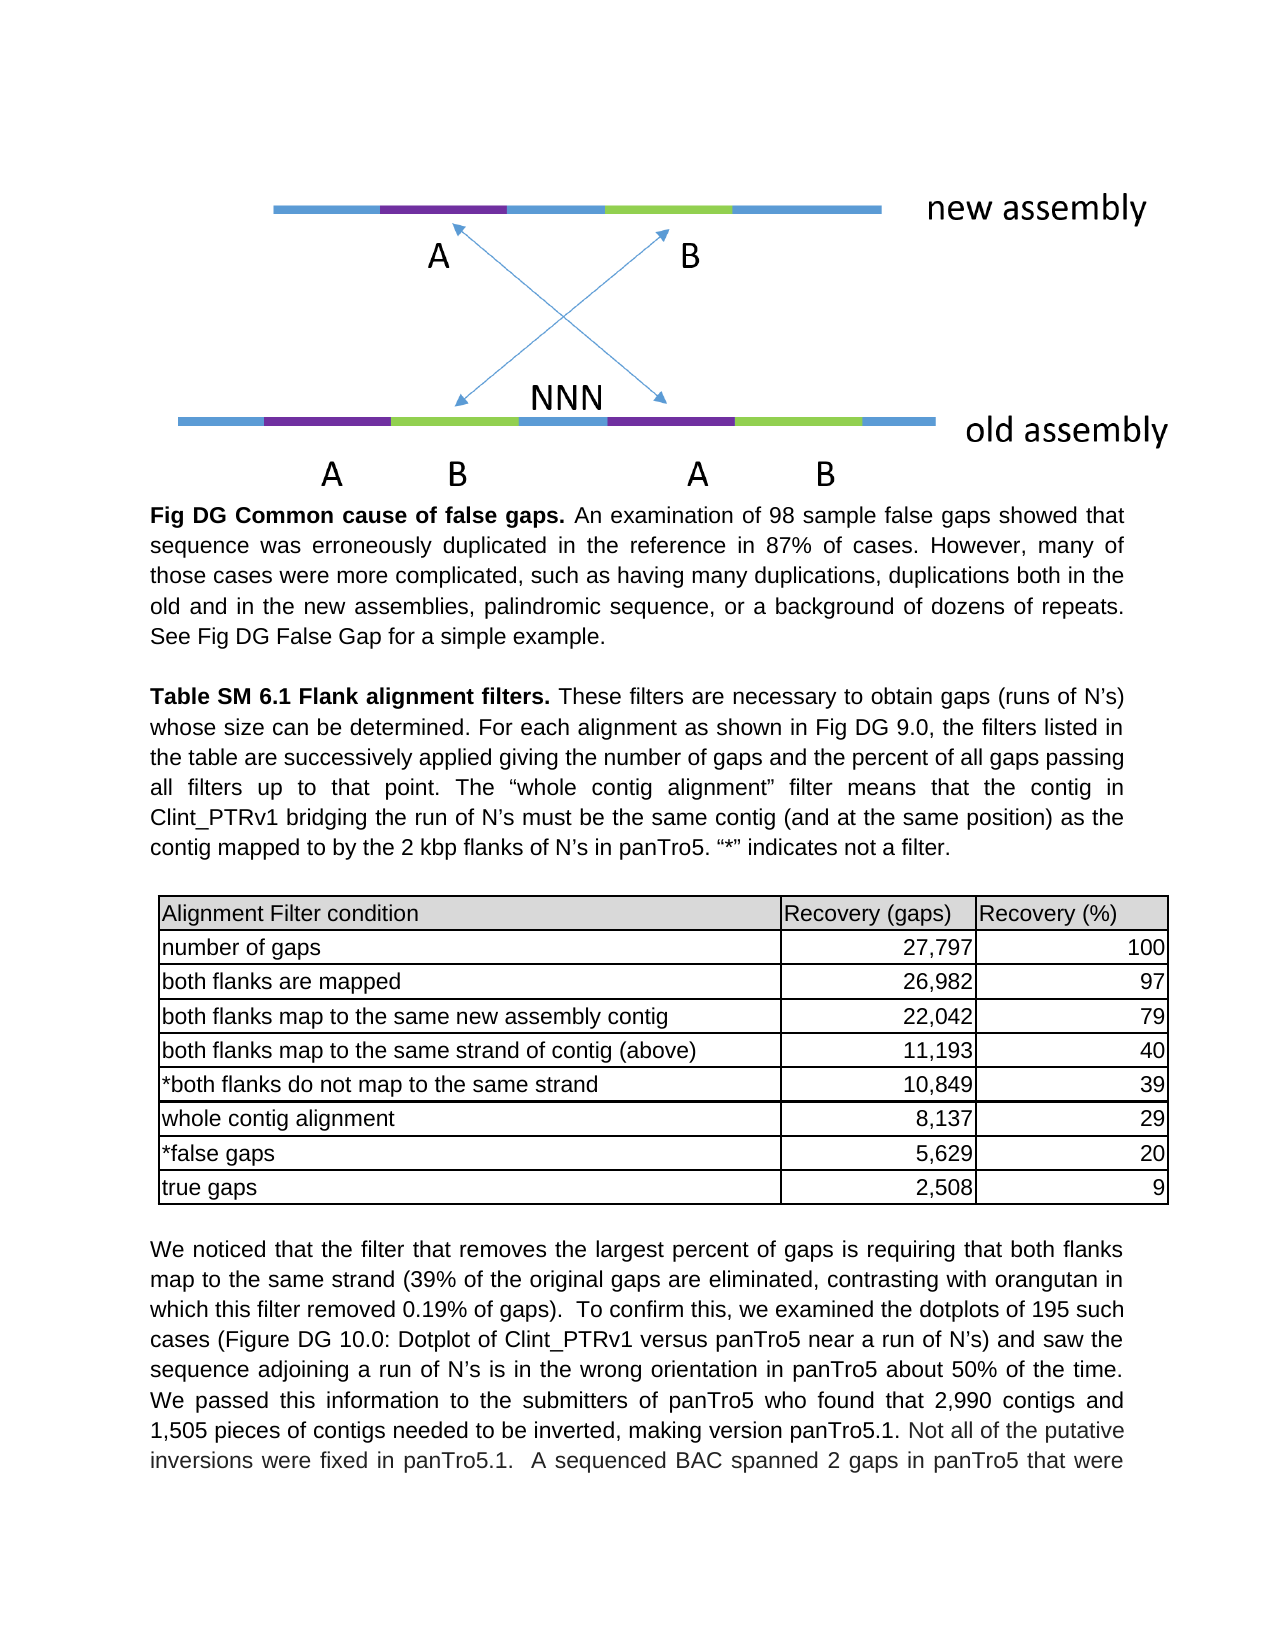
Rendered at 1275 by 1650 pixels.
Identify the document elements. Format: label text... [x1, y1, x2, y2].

table_header Alignment Filter condition [160, 897, 780, 929]
table_cell 9 [977, 1171, 1167, 1203]
table_cell 2,508 [782, 1171, 975, 1203]
table_cell 8,137 [782, 1103, 975, 1135]
text Fig DG Common cause of false gaps. An examination of 98 sample false gaps showed that sequence was erroneously duplicated in the reference in 87% of cases. However, many of those cases were more complicated, such as having many duplications, duplications both in the old and in the new assemblies, palindromic sequence, or a background of dozens of repeats. See Fig DG False Gap for a simple example. [150, 619, 1125, 649]
table_cell both flanks are mapped [160, 965, 780, 998]
table_cell 26,982 [782, 965, 975, 998]
table_header Recovery (gaps) [782, 897, 975, 929]
table_cell 20 [977, 1137, 1167, 1169]
table_cell 97 [977, 965, 1167, 998]
table_header Recovery (%) [977, 897, 1167, 929]
table_cell 79 [977, 1000, 1167, 1032]
table_cell *false gaps [160, 1137, 780, 1169]
table_cell 40 [977, 1034, 1167, 1066]
table_cell 27,797 [782, 931, 975, 963]
table_cell 39 [977, 1068, 1167, 1100]
table_cell 11,193 [782, 1034, 975, 1066]
table_cell 29 [977, 1103, 1167, 1135]
table_cell whole contig alignment [160, 1103, 780, 1135]
table_cell 100 [977, 931, 1167, 963]
picture [150, 150, 1181, 498]
table_cell 22,042 [782, 1000, 975, 1032]
table_cell true gaps [160, 1171, 780, 1203]
table_cell 10,849 [782, 1068, 975, 1100]
table_cell both flanks map to the same new assembly contig [160, 1000, 780, 1032]
table_cell number of gaps [160, 931, 780, 963]
table_cell *both flanks do not map to the same strand [160, 1068, 780, 1100]
table_cell both flanks map to the same strand of contig (above) [160, 1034, 780, 1066]
table_cell 5,629 [782, 1137, 975, 1169]
